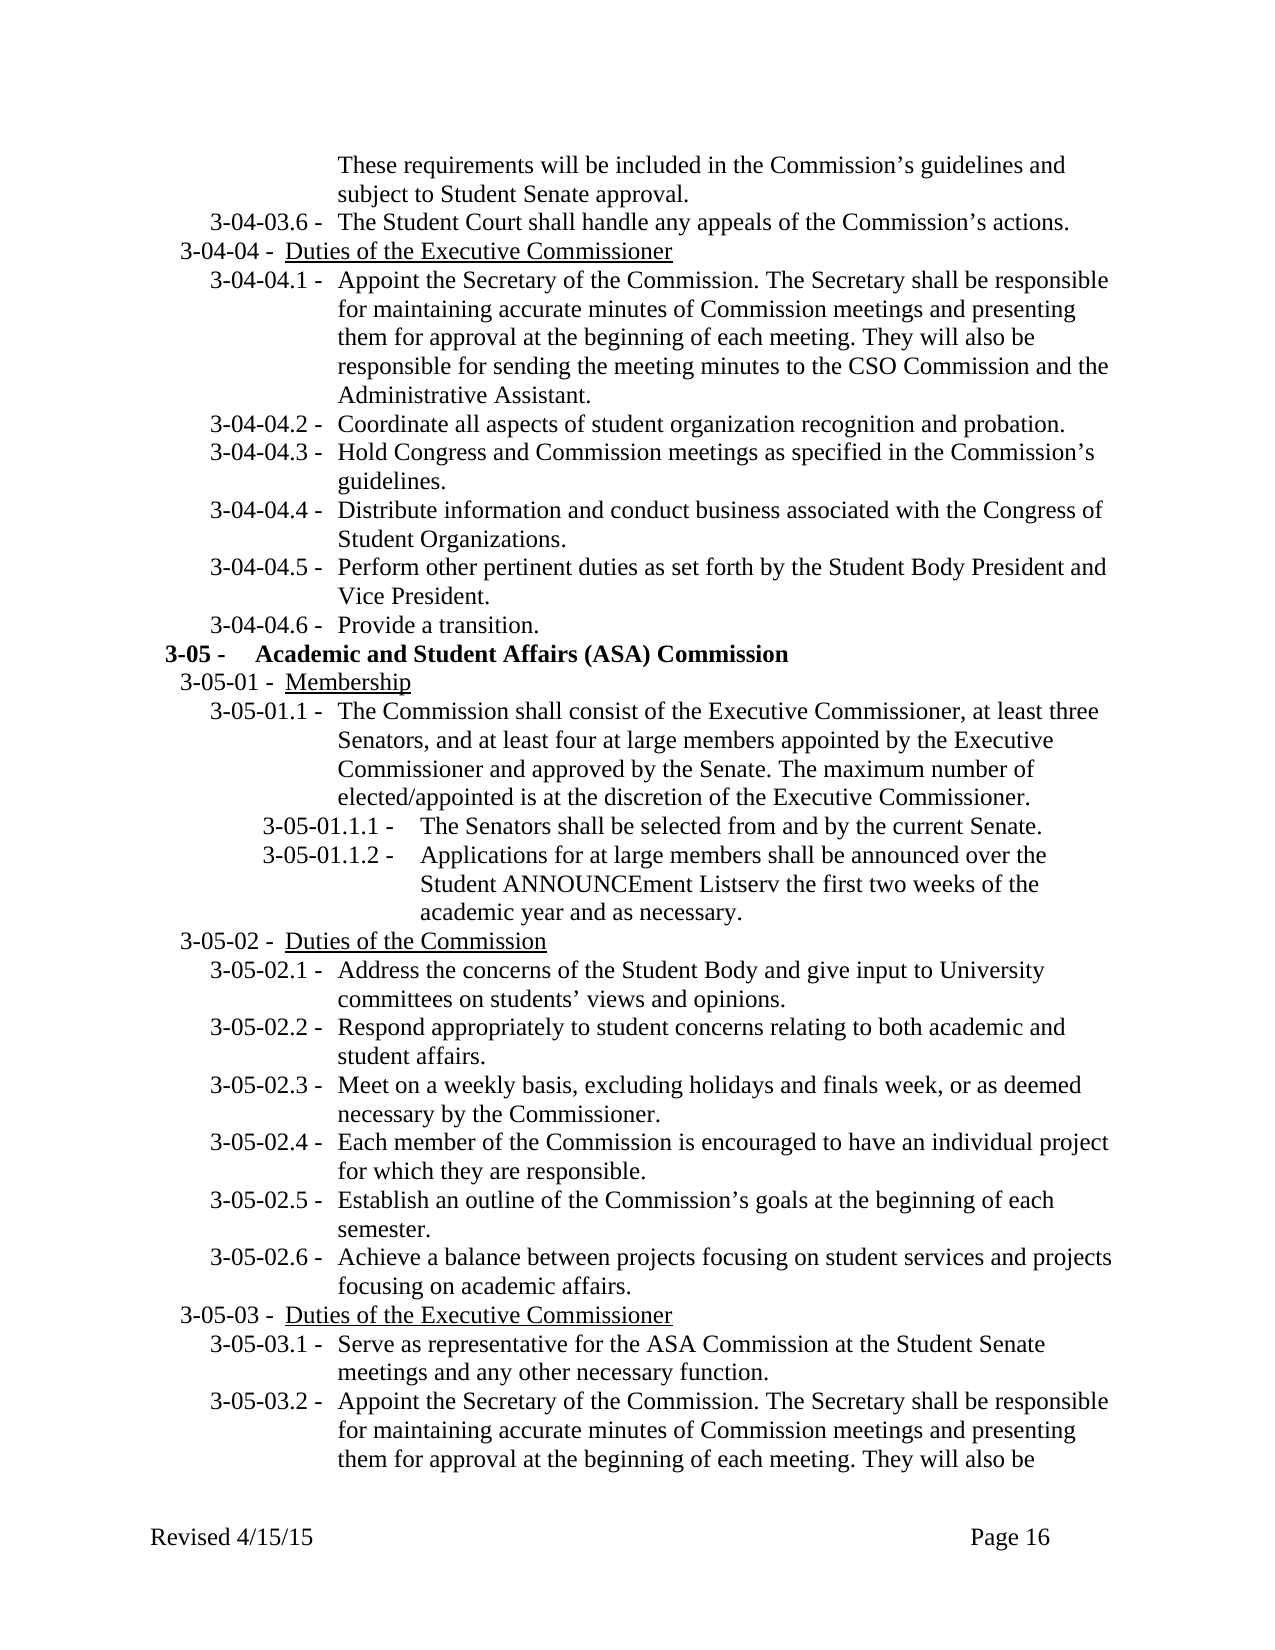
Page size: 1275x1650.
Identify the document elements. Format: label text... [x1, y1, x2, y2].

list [210, 150, 1125, 207]
list Meet on a weekly basis, excluding holidays and finals week, or as deemed necessary by the Commissioner. [210, 1070, 1125, 1127]
list The Student Court shall handle any appeals of the Commission’s actions. [210, 207, 1125, 236]
list Address the concerns of the Student Body and give input to University committees on students’ views and opinions. [210, 955, 1125, 1012]
list Membership [180, 667, 1125, 696]
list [210, 1386, 1125, 1472]
list Respond appropriately to student concerns relating to both academic and student affairs. [210, 1012, 1125, 1070]
list Duties of the Commission [180, 926, 1125, 955]
list The Commission shall consist of the Executive Commissioner, at least three Senators, and at least four at large members appointed by the Executive Commissioner and approved by the Senate. The maximum number of elected/appointed is at the discretion of the Executive Commissioner. [210, 696, 1125, 811]
list Hold Congress and Commission meetings as specified in the Commission’s guidelines. [210, 437, 1125, 495]
list Provide a transition. [210, 610, 1125, 639]
list Serve as representative for the ASA Commission at the Student Senate meetings and any other necessary function. [210, 1329, 1125, 1386]
list Each member of the Commission is encouraged to have an individual project for which they are responsible. [210, 1127, 1125, 1185]
list Appoint the Secretary of the Commission. The Secretary shall be responsible for maintaining accurate minutes of Commission meetings and presenting them for approval at the beginning of each meeting. They will also be responsible for sending the meeting minutes to the CSO Commission and the Administrative Assistant. [210, 265, 1125, 409]
list Applications for at large members shall be announced over the Student ANNOUNCEment Listserv the first two weeks of the academic year and as necessary. [262, 840, 1125, 926]
list Distribute information and conduct business associated with the Congress of Student Organizations. [210, 495, 1125, 552]
list Duties of the Executive Commissioner [180, 1300, 1125, 1329]
list The Senators shall be selected from and by the current Senate. [262, 811, 1125, 840]
list Coordinate all aspects of student organization recognition and probation. [210, 409, 1125, 437]
list Establish an outline of the Commission’s goals at the beginning of each semester. [210, 1185, 1125, 1242]
list Perform other pertinent duties as set forth by the Student Body President and Vice President. [210, 552, 1125, 610]
list Achieve a balance between projects focusing on student services and projects focusing on academic affairs. [210, 1242, 1125, 1300]
list Academic and Student Affairs (ASA) Commission [165, 639, 1125, 667]
list Duties of the Executive Commissioner [180, 236, 1125, 265]
